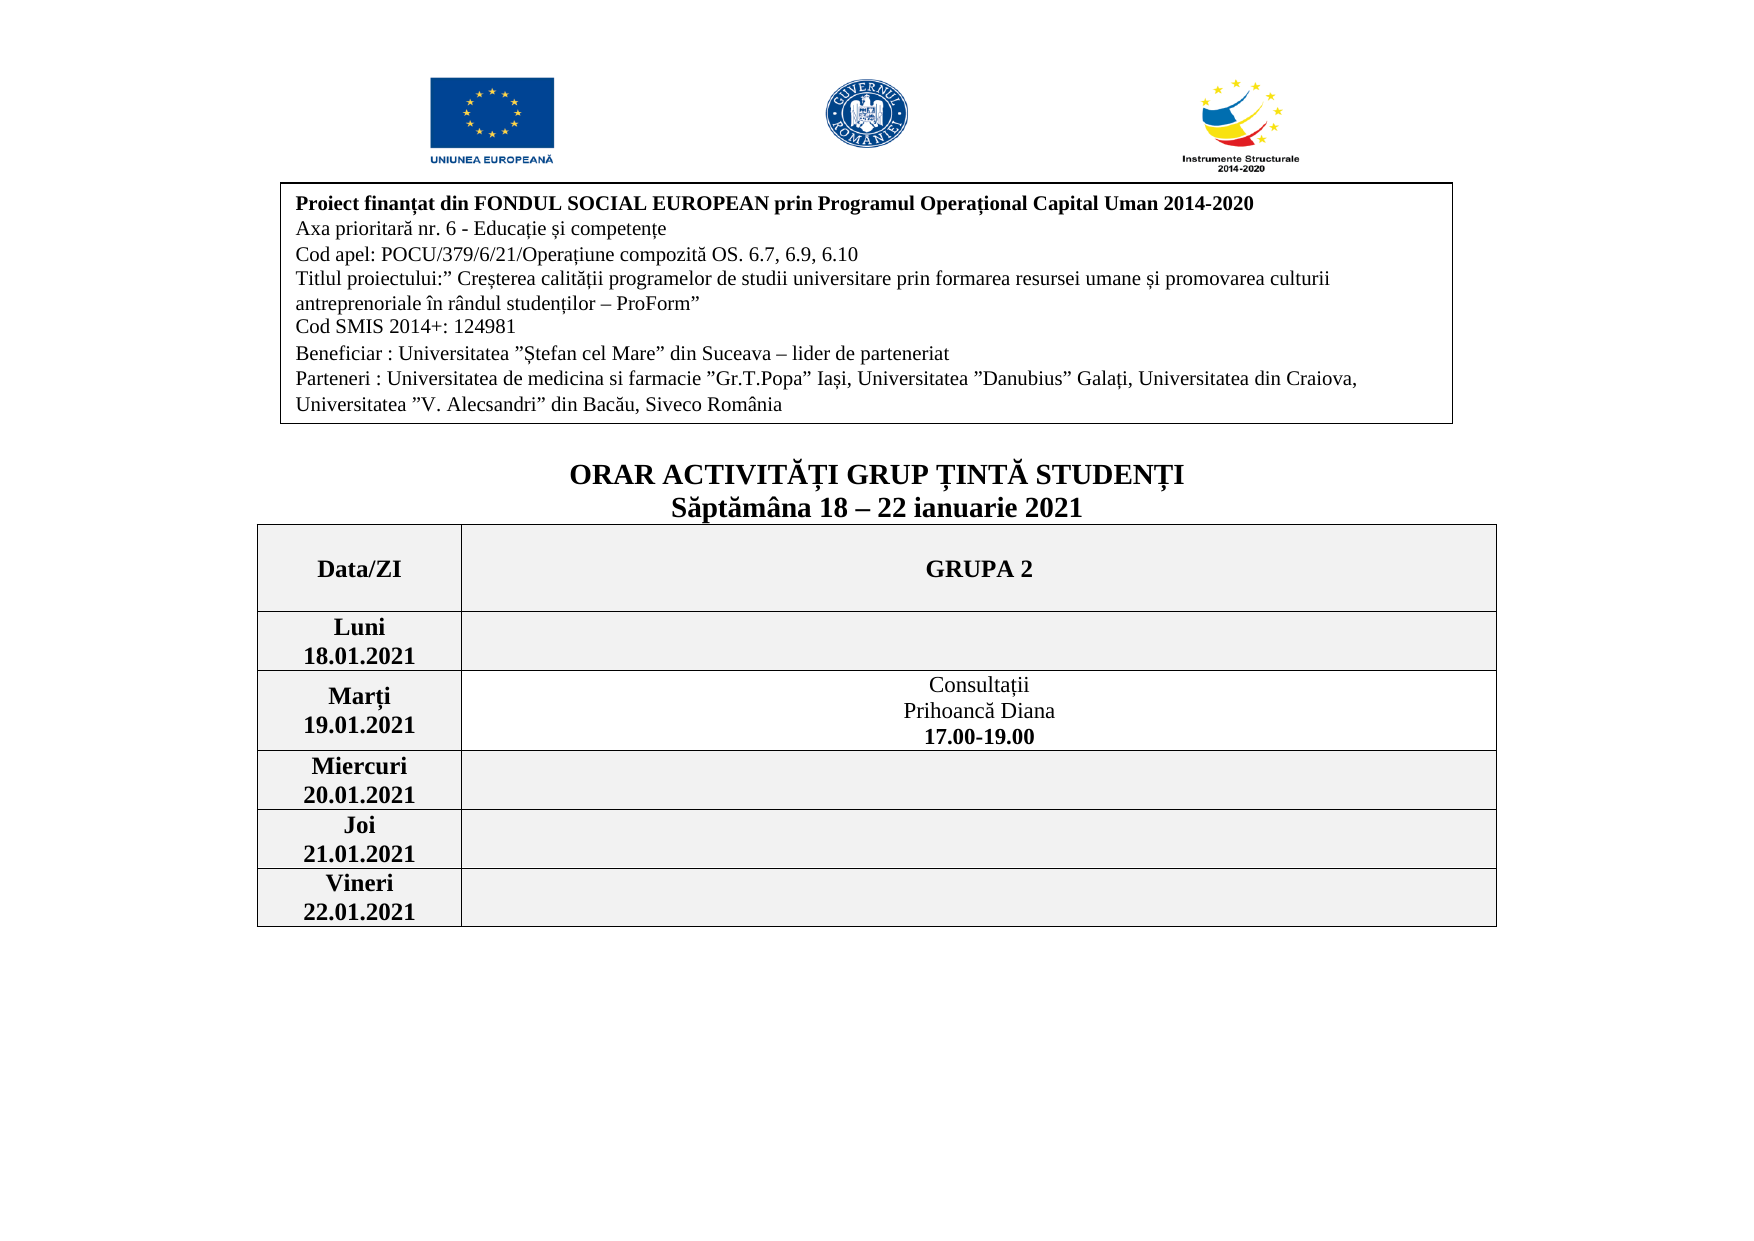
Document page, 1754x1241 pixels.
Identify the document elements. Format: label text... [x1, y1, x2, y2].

table_cell [462, 810, 1496, 867]
text Săptămâna 18 – 22 ianuarie 2021 [94, 490, 1659, 524]
table_cell Miercuri 20.01.2021 [258, 751, 461, 809]
table_cell [462, 751, 1496, 809]
table_cell Vineri 22.01.2021 [258, 869, 461, 926]
table_cell [462, 612, 1496, 670]
table_cell Consultații Prihoancă Diana 17.00-19.00 [462, 671, 1496, 750]
table_cell Marți 19.01.2021 [258, 671, 461, 750]
picture [330, 37, 1387, 178]
table_cell Joi 21.01.2021 [258, 810, 461, 867]
table_header Data/ZI [258, 525, 461, 611]
table_cell Luni 18.01.2021 [258, 612, 461, 670]
table_cell [462, 869, 1496, 926]
text ORAR ACTIVITĂȚI GRUP ȚINTĂ STUDENȚI [94, 457, 1659, 490]
table_header GRUPA 2 [462, 525, 1496, 611]
